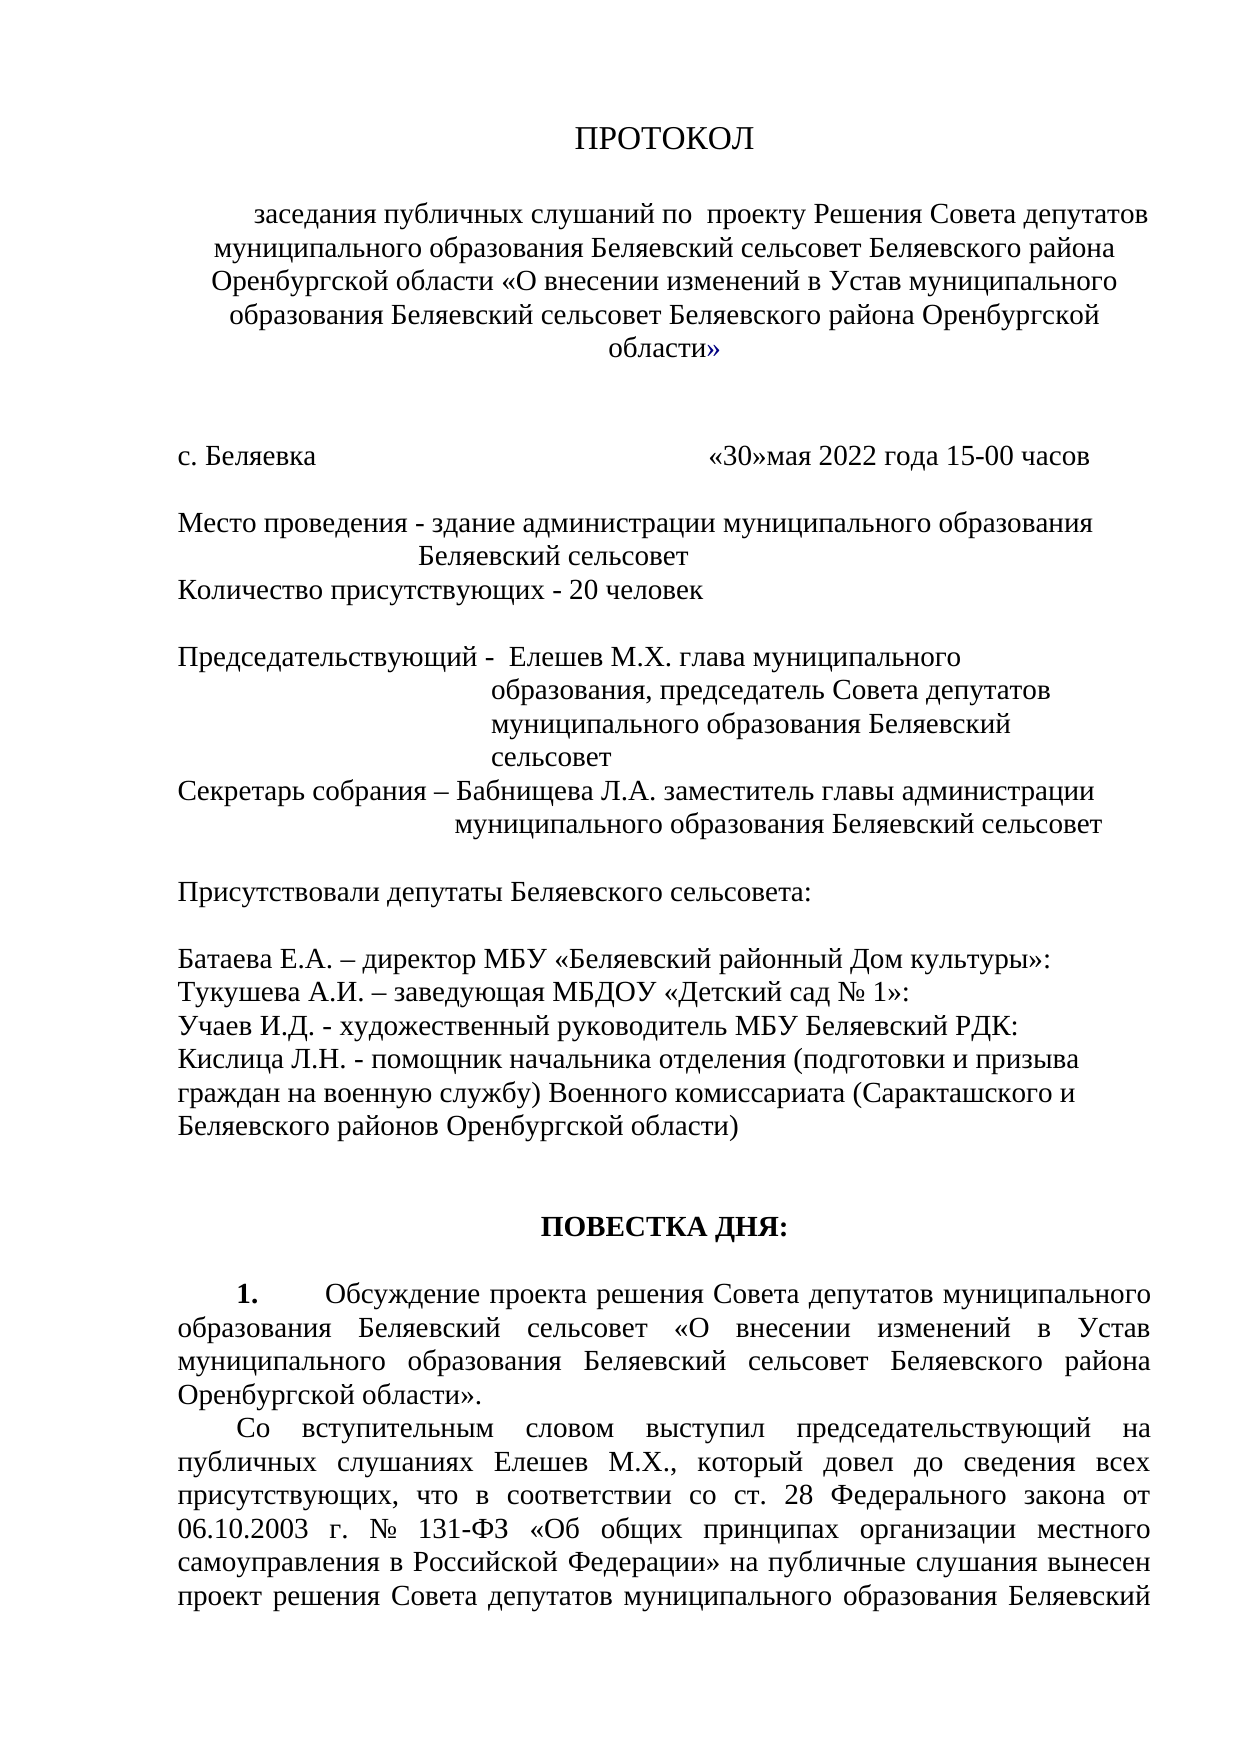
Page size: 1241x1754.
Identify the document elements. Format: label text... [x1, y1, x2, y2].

text Председательствующий - Елешев М.Х. глава муниципального [177, 639, 1152, 672]
text Батаева Е.А. – директор МБУ «Беляевский районный Дом культуры»: [177, 941, 1152, 974]
text ПРОТОКОЛ [177, 118, 1152, 156]
text сельсовет [177, 739, 1152, 773]
text Учаев И.Д. - художественный руководитель МБУ Беляевский РДК: [177, 1008, 1152, 1041]
text с. Беляевка «30»мая 2022 года 15-00 часов [177, 438, 1152, 471]
text Кислица Л.Н. - помощник начальника отделения (подготовки и призыва граждан на военную службу) Военного комиссариата (Саракташского и Беляевского районов Оренбургской области) [177, 1041, 1152, 1142]
text муниципального образования Беляевский [177, 706, 1152, 739]
text Количество присутствующих - 20 человек [177, 572, 1152, 605]
text образования, председатель Совета депутатов [177, 672, 1152, 706]
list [177, 1410, 1152, 1612]
text Тукушева А.И. – заведующая МБДОУ «Детский сад № 1»: [177, 974, 1152, 1008]
text Присутствовали депутаты Беляевского сельсовета: [177, 874, 1152, 907]
text Место проведения - здание администрации муниципального образования [177, 505, 1152, 538]
text заседания публичных слушаний по проекту Решения Совета депутатов муниципального образования Беляевский сельсовет Беляевского района Оренбургской области «О внесении изменений в Устав муниципального образования Беляевский сельсовет Беляевского района Оренбургской области» [177, 196, 1152, 364]
text муниципального образования Беляевский сельсовет [177, 807, 1152, 840]
text ПОВЕСТКА ДНЯ: [177, 1209, 1152, 1243]
list Обсуждение проекта решения Совета депутатов муниципального образования Беляевский сельсовет «О внесении изменений в Устав муниципального образования Беляевский сельсовет Беляевского района Оренбургской области». [177, 1276, 1152, 1410]
text Секретарь собрания – Бабнищева Л.А. заместитель главы администрации [177, 773, 1152, 807]
text Беляевский сельсовет [177, 538, 1152, 572]
